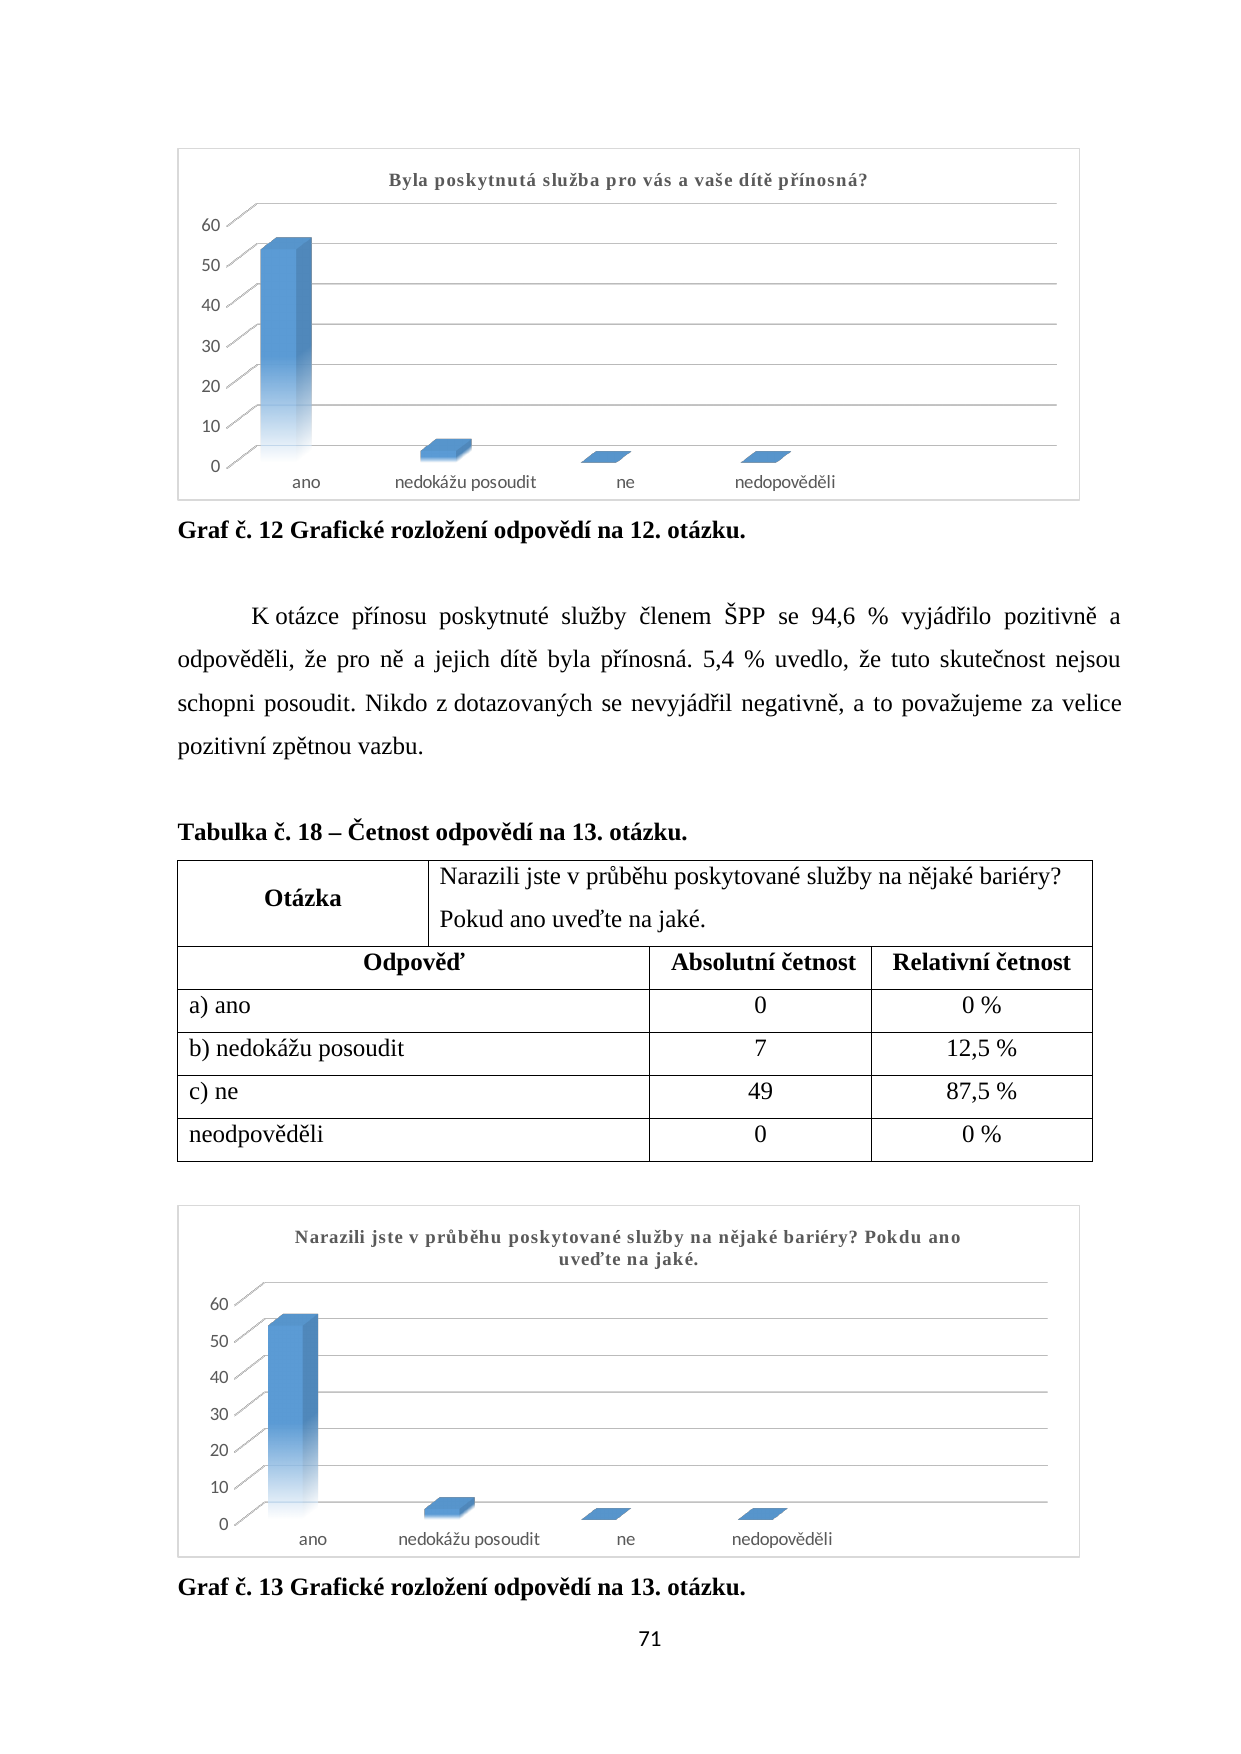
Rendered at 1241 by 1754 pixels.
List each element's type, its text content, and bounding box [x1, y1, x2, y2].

table_cell b) nedokážu posoudit [178, 1033, 649, 1075]
text Graf č. 12 Grafické rozložení odpovědí na 12. otázku. [177, 148, 1122, 544]
table_cell 49 [650, 1076, 871, 1118]
table_cell 0 [650, 990, 871, 1032]
table_cell c) ne [178, 1076, 649, 1118]
table_cell 12,5 % [872, 1033, 1092, 1075]
table_cell Odpověď [178, 947, 649, 989]
table_header Narazili jste v průběhu poskytované služby na nějaké bariéry? Pokud ano uveďte na jaké. [429, 861, 1092, 946]
table_cell 87,5 % [872, 1076, 1092, 1118]
table_cell neodpověděli [178, 1119, 649, 1161]
table_cell Absolutní četnost [650, 947, 871, 989]
table_cell a) ano [178, 990, 649, 1032]
text Graf č. 13 Grafické rozložení odpovědí na 13. otázku. [177, 1205, 1122, 1601]
text Tabulka č. 18 – Četnost odpovědí na 13. otázku. [177, 817, 1122, 846]
table_header Otázka [178, 861, 428, 946]
table_cell 0 % [872, 1119, 1092, 1161]
text K otázce přínosu poskytnuté služby členem ŠPP se 94,6 % vyjádřilo pozitivně a odpověděli, že pro ně a jejich dítě byla přínosná. 5,4 % uvedlo, že tuto skutečnost nejsou schopni posoudit. Nikdo z dotazovaných se nevyjádřil negativně, a to považujeme za velice pozitivní zpětnou vazbu. [177, 601, 1122, 759]
table_cell 0 % [872, 990, 1092, 1032]
table_cell 0 [650, 1119, 871, 1161]
table_cell Relativní četnost [872, 947, 1092, 989]
table_cell 7 [650, 1033, 871, 1075]
